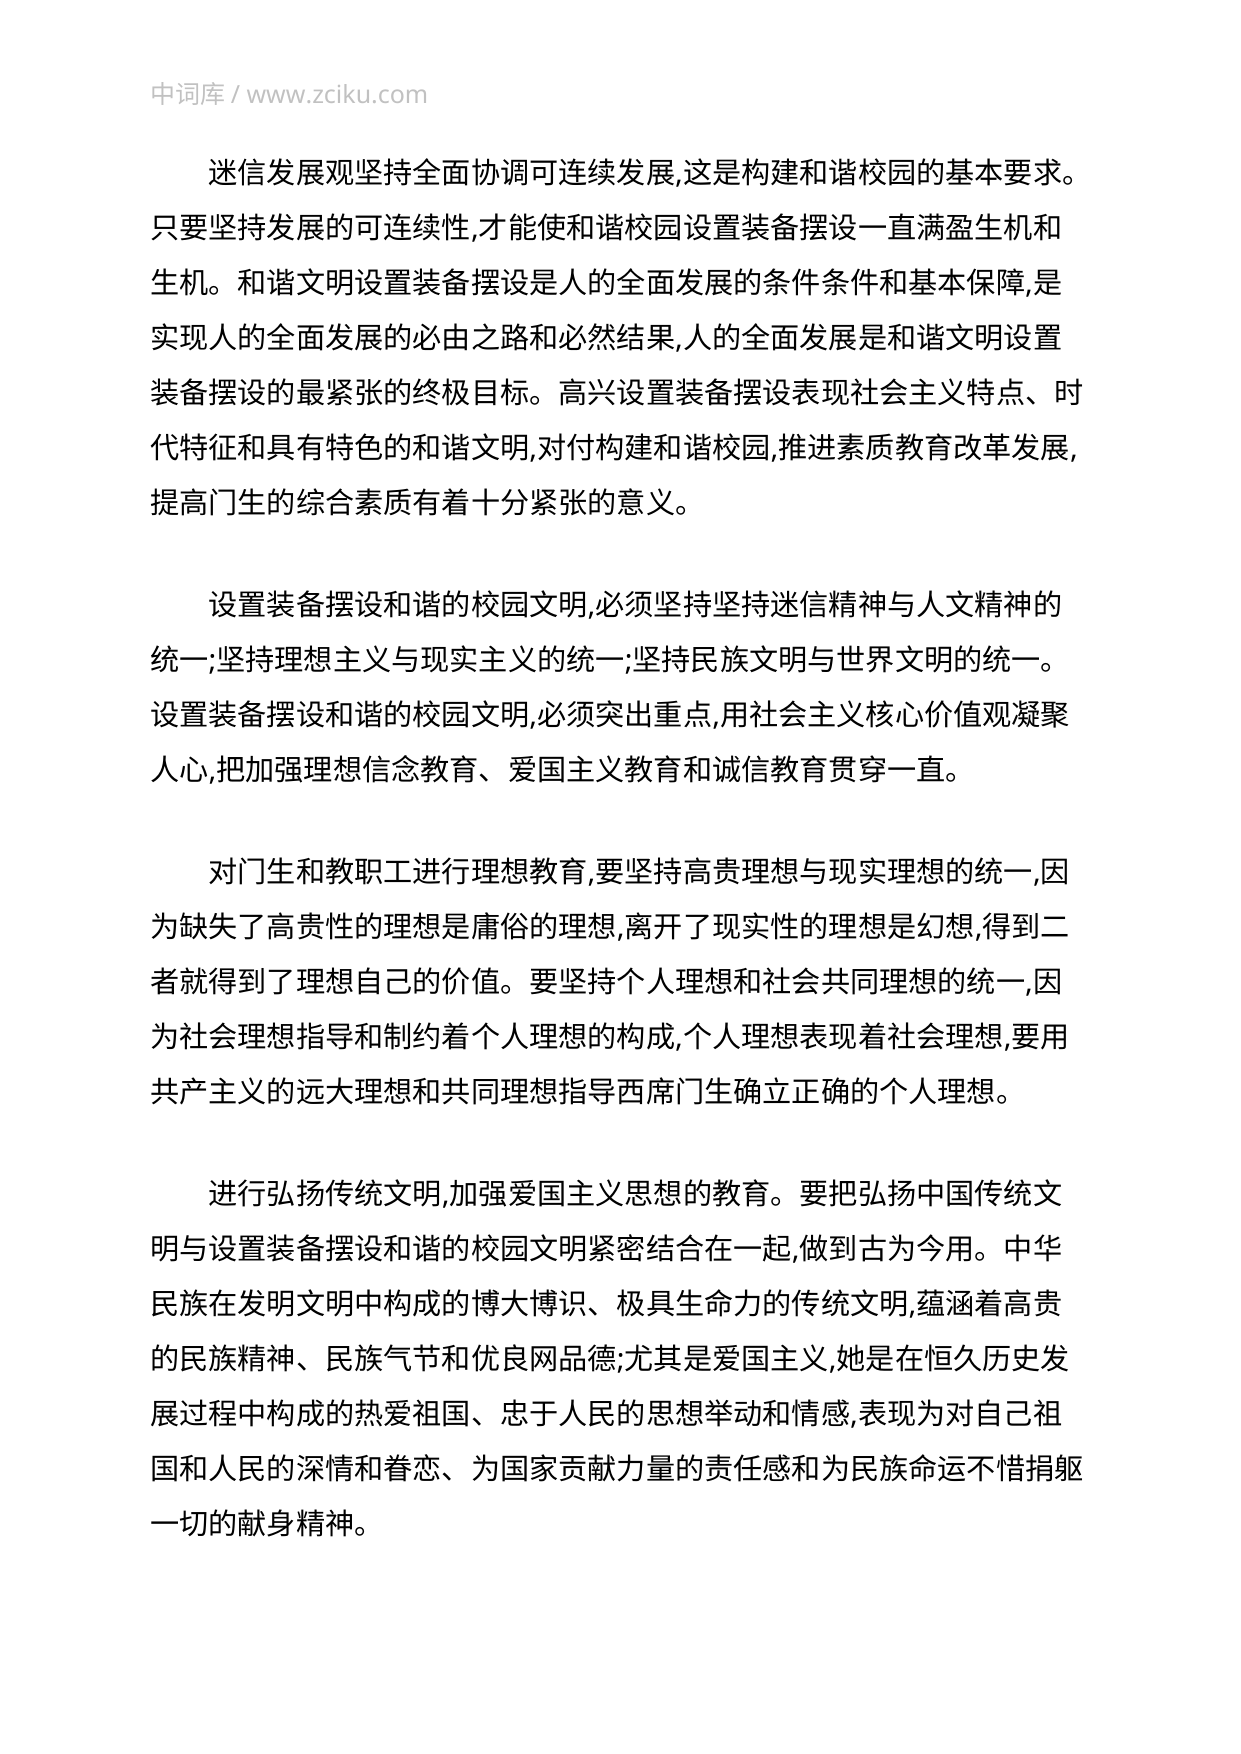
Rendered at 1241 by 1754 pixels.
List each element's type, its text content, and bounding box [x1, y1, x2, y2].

text 进行弘扬传统文明,加强爱国主义思想的教育。要把弘扬中国传统文明与设置装备摆设和谐的校园文明紧密结合在一起,做到古为今用。中华民族在发明文明中构成的博大博识、极具生命力的传统文明,蕴涵着高贵的民族精神、民族气节和优良网品德;尤其是爱国主义,她是在恒久历史发展过程中构成的热爱祖国、忠于人民的思想举动和情感,表现为对自己祖国和人民的深情和眷恋、为国家贡献力量的责任感和为民族命运不惜捐躯一切的献身精神。 [150, 1170, 1090, 1543]
text 设置装备摆设和谐的校园文明,必须坚持坚持迷信精神与人文精神的统一;坚持理想主义与现实主义的统一;坚持民族文明与世界文明的统一。设置装备摆设和谐的校园文明,必须突出重点,用社会主义核心价值观凝聚人心,把加强理想信念教育、爱国主义教育和诚信教育贯穿一直。 [150, 582, 1090, 789]
text 迷信发展观坚持全面协调可连续发展,这是构建和谐校园的基本要求。只要坚持发展的可连续性,才能使和谐校园设置装备摆设一直满盈生机和生机。和谐文明设置装备摆设是人的全面发展的条件条件和基本保障,是实现人的全面发展的必由之路和必然结果,人的全面发展是和谐文明设置装备摆设的最紧张的终极目标。高兴设置装备摆设表现社会主义特点、时代特征和具有特色的和谐文明,对付构建和谐校园,推进素质教育改革发展,提高门生的综合素质有着十分紧张的意义。 [150, 150, 1090, 522]
text 对门生和教职工进行理想教育,要坚持高贵理想与现实理想的统一,因为缺失了高贵性的理想是庸俗的理想,离开了现实性的理想是幻想,得到二者就得到了理想自己的价值。要坚持个人理想和社会共同理想的统一,因为社会理想指导和制约着个人理想的构成,个人理想表现着社会理想,要用共产主义的远大理想和共同理想指导西席门生确立正确的个人理想。 [150, 849, 1090, 1111]
